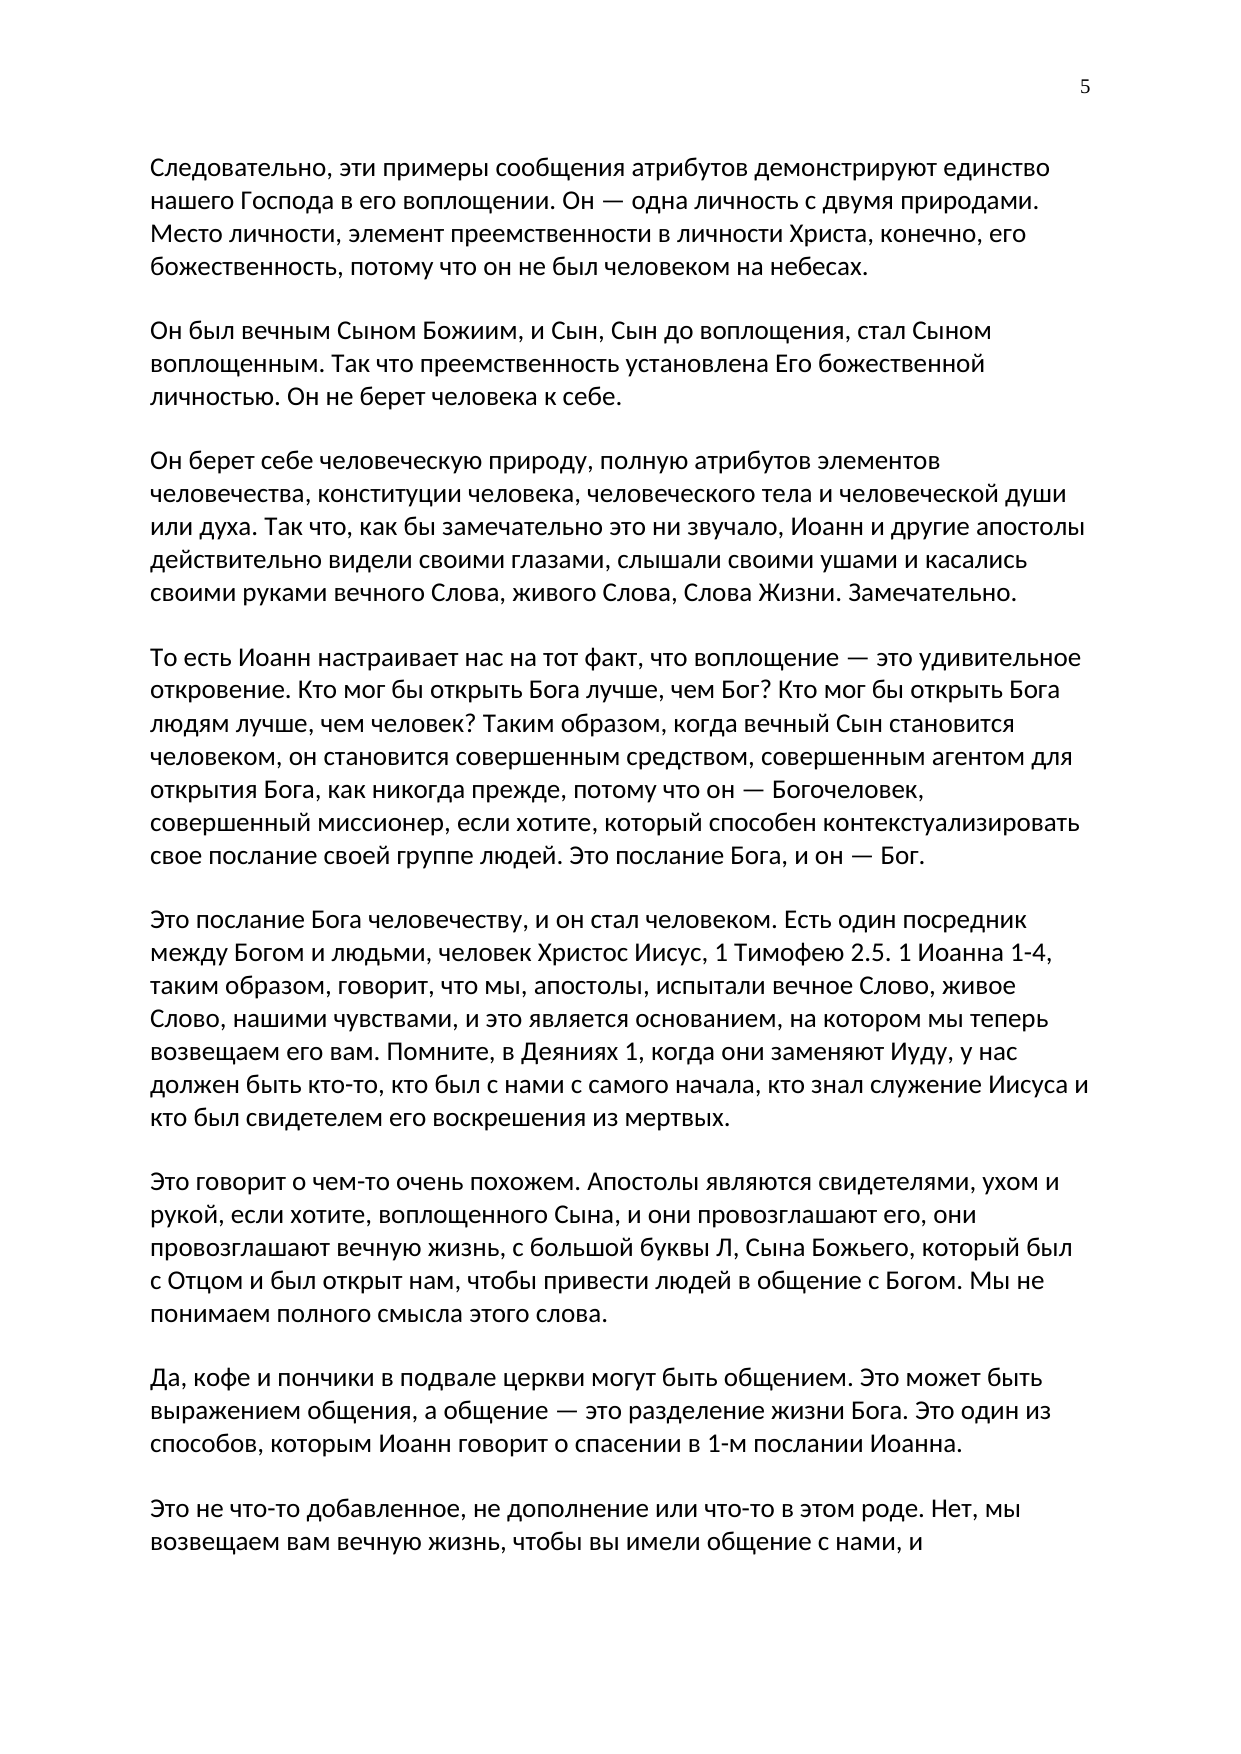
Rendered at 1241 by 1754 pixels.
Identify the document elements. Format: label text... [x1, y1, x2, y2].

text Это послание Бога человечеству, и он стал человеком. Есть один посредник между Богом и людьми, человек Христос Иисус, 1 Тимофею 2.5. 1 Иоанна 1-4, таким образом, говорит, что мы, апостолы, испытали вечное Слово, живое Слово, нашими чувствами, и это является основанием, на котором мы теперь возвещаем его вам. Помните, в Деяниях 1, когда они заменяют Иуду, у нас должен быть кто-то, кто был с нами с самого начала, кто знал служение Иисуса и кто был свидетелем его воскрешения из мертвых. [150, 902, 1090, 1133]
text Следовательно, эти примеры сообщения атрибутов демонстрируют единство нашего Господа в его воплощении. Он — одна личность с двумя природами. Место личности, элемент преемственности в личности Христа, конечно, его божественность, потому что он не был человеком на небесах. [150, 150, 1090, 282]
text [150, 1491, 1090, 1557]
text То есть Иоанн настраивает нас на тот факт, что воплощение — это удивительное откровение. Кто мог бы открыть Бога лучше, чем Бог? Кто мог бы открыть Бога людям лучше, чем человек? Таким образом, когда вечный Сын становится человеком, он становится совершенным средством, совершенным агентом для открытия Бога, как никогда прежде, потому что он — Богочеловек, совершенный миссионер, если хотите, который способен контекстуализировать свое послание своей группе людей. Это послание Бога, и он — Бог. [150, 640, 1090, 871]
text Он был вечным Сыном Божиим, и Сын, Сын до воплощения, стал Сыном воплощенным. Так что преемственность установлена Его божественной личностью. Он не берет человека к себе. [150, 313, 1090, 412]
text Это говорит о чем-то очень похожем. Апостолы являются свидетелями, ухом и рукой, если хотите, воплощенного Сына, и они провозглашают его, они провозглашают вечную жизнь, с большой буквы Л, Сына Божьего, который был с Отцом и был открыт нам, чтобы привести людей в общение с Богом. Мы не понимаем полного смысла этого слова. [150, 1164, 1090, 1329]
text Да, кофе и пончики в подвале церкви могут быть общением. Это может быть выражением общения, а общение — это разделение жизни Бога. Это один из способов, которым Иоанн говорит о спасении в 1-м послании Иоанна. [150, 1361, 1090, 1459]
text Он берет себе человеческую природу, полную атрибутов элементов человечества, конституции человека, человеческого тела и человеческой души или духа. Так что, как бы замечательно это ни звучало, Иоанн и другие апостолы действительно видели своими глазами, слышали своими ушами и касались своими руками вечного Слова, живого Слова, Слова Жизни. Замечательно. [150, 443, 1090, 608]
